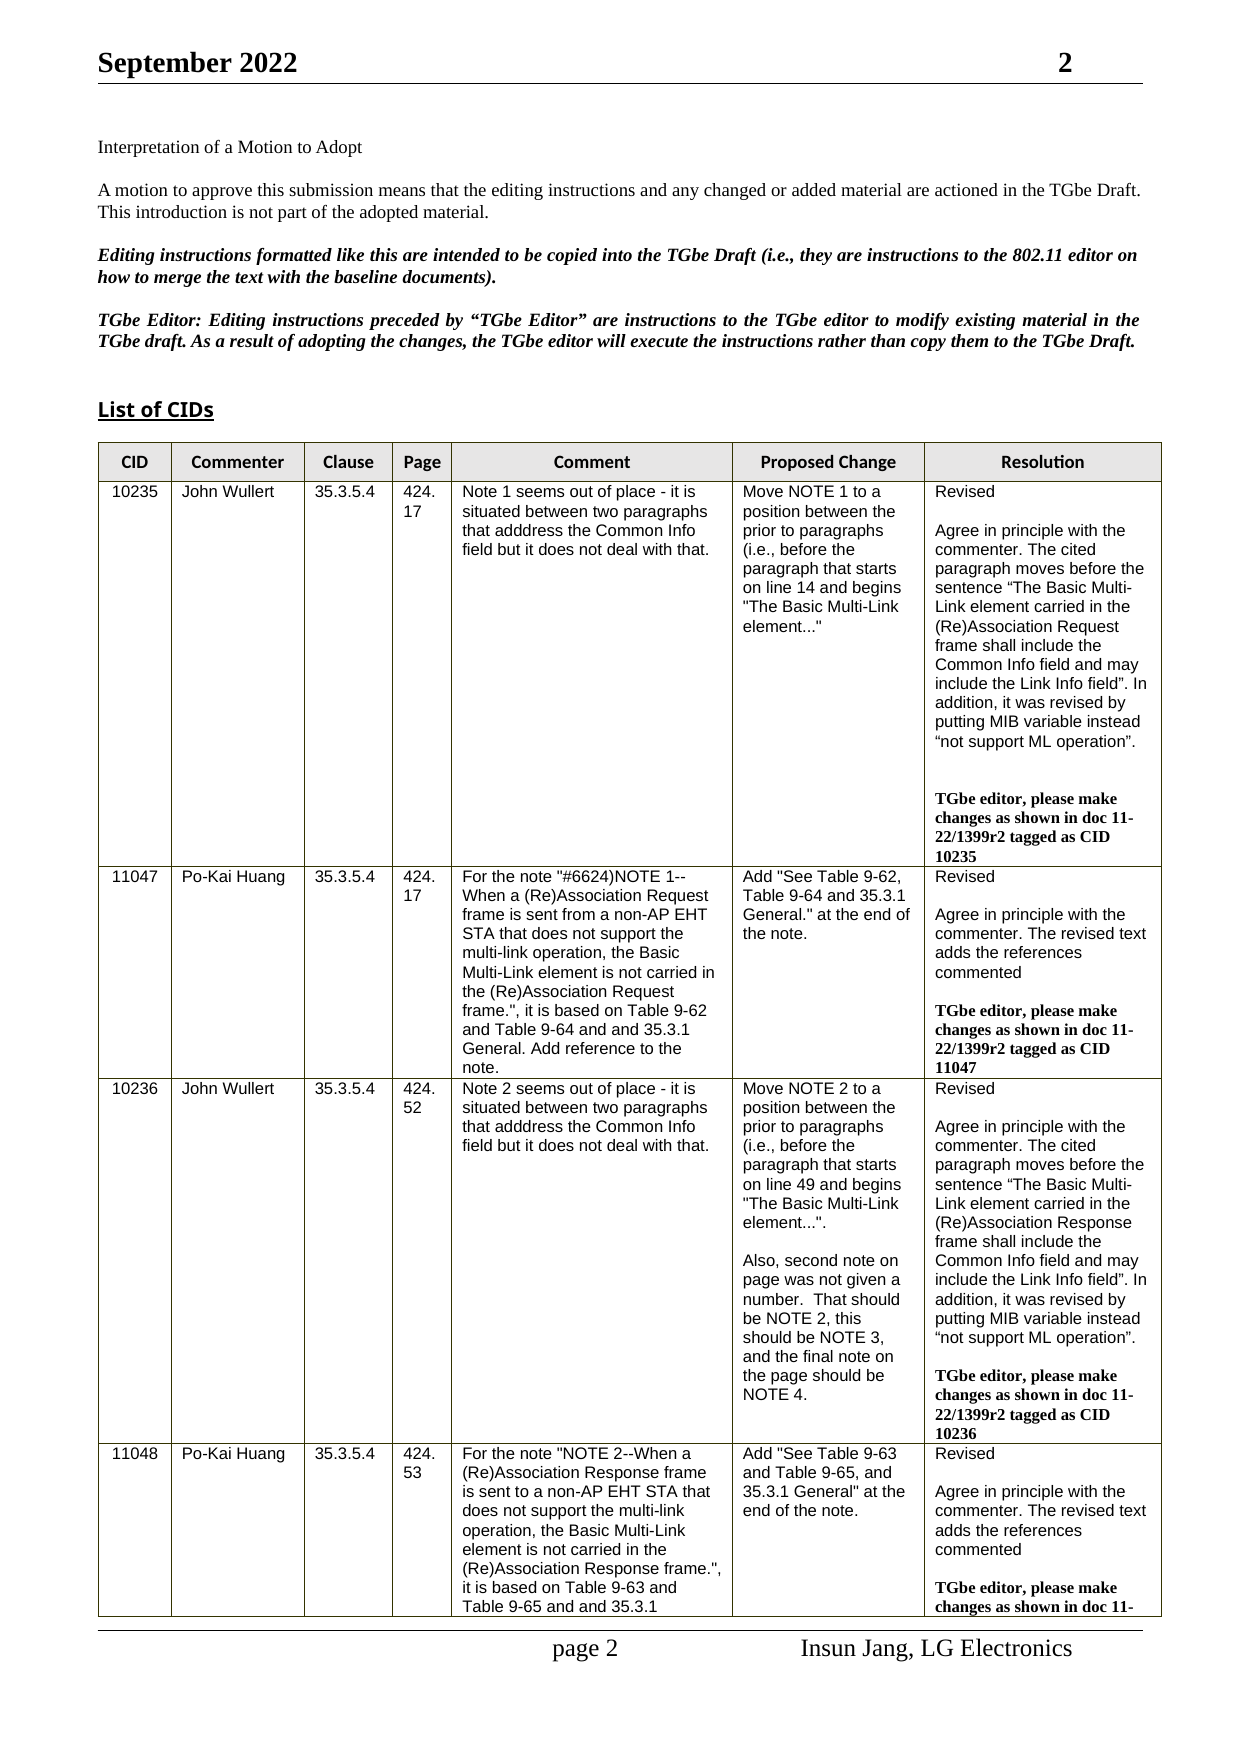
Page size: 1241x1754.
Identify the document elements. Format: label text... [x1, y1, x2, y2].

text Interpretation of a Motion to Adopt [97, 136, 1143, 158]
table_cell 35.3.5.4 [305, 482, 392, 866]
table_cell Add "See Table 9-62, Table 9-64 and 35.3.1 General." at the end of the note. [733, 867, 924, 1077]
text Editing instructions formatted like this are intended to be copied into the TGbe Draft (i.e., they are instructions to the 802.11 editor on how to merge the text with the baseline documents). [97, 244, 1143, 287]
table_cell Note 2 seems out of place - it is situated between two paragraphs that adddress the Common Info field but it does not deal with that. [452, 1079, 732, 1443]
table_header Comment [452, 443, 732, 481]
table_cell For the note "#6624)NOTE 1--When a (Re)Association Request frame is sent from a non-AP EHT STA that does not support the multi-link operation, the Basic Multi-Link element is not carried in the (Re)Association Request frame.", it is based on Table 9-62 and Table 9-64 and and 35.3.1 General. Add reference to the note. [452, 867, 732, 1077]
table_cell 35.3.5.4 [305, 1444, 392, 1616]
table_cell John Wullert [172, 482, 304, 866]
table_cell 424.17 [393, 482, 451, 866]
table_cell 11048 [99, 1444, 171, 1616]
table_cell 35.3.5.4 [305, 1079, 392, 1443]
table_cell 424.17 [393, 867, 451, 1077]
table_cell 35.3.5.4 [305, 867, 392, 1077]
text TGbe Editor: Editing instructions preceded by “TGbe Editor” are instructions to the TGbe editor to modify existing material in the TGbe draft. As a result of adopting the changes, the TGbe editor will execute the instructions rather than copy them to the TGbe Draft. [97, 309, 1143, 352]
table_cell Revised Agree in principle with the commenter. The cited paragraph moves before the sentence “The Basic Multi-Link element carried in the (Re)Association Request frame shall include the Common Info field and may include the Link Info field”. In addition, it was revised by putting MIB variable instead “not support ML operation”. TGbe editor, please make changes as shown in doc 11-22/1399r2 tagged as CID 10235 [925, 482, 1161, 866]
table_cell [733, 1444, 924, 1616]
table_cell Revised Agree in principle with the commenter. The cited paragraph moves before the sentence “The Basic Multi-Link element carried in the (Re)Association Response frame shall include the Common Info field and may include the Link Info field”. In addition, it was revised by putting MIB variable instead “not support ML operation”. TGbe editor, please make changes as shown in doc 11-22/1399r2 tagged as CID 10236 [925, 1079, 1161, 1443]
table_cell John Wullert [172, 1079, 304, 1443]
table_cell Note 1 seems out of place - it is situated between two paragraphs that adddress the Common Info field but it does not deal with that. [452, 482, 732, 866]
table_cell Po-Kai Huang [172, 1444, 304, 1616]
table_header Clause [305, 443, 392, 481]
table_cell Revised Agree in principle with the commenter. The revised text adds the references commented TGbe editor, please make changes as shown in doc 11-22/1399r2 tagged as CID 11047 [925, 867, 1161, 1077]
table_header Proposed Change [733, 443, 924, 481]
text A motion to approve this submission means that the editing instructions and any changed or added material are actioned in the TGbe Draft. This introduction is not part of the adopted material. [97, 179, 1143, 222]
table_cell 424.53 [393, 1444, 451, 1616]
table_header Commenter [172, 443, 304, 481]
table_header Resolution [925, 443, 1161, 481]
table_cell Po-Kai Huang [172, 867, 304, 1077]
text List of CIDs [97, 395, 1143, 423]
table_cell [925, 1444, 1161, 1616]
table_cell Move NOTE 1 to a position between the prior to paragraphs (i.e., before the paragraph that starts on line 14 and begins "The Basic Multi-Link element..." [733, 482, 924, 866]
table_header Page [393, 443, 451, 481]
table_cell Move NOTE 2 to a position between the prior to paragraphs (i.e., before the paragraph that starts on line 49 and begins "The Basic Multi-Link element...". Also, second note on page was not given a number. That should be NOTE 2, this should be NOTE 3, and the final note on the page should be NOTE 4. [733, 1079, 924, 1443]
table_header CID [99, 443, 171, 481]
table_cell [452, 1444, 732, 1616]
table_cell 10236 [99, 1079, 171, 1443]
table_cell 11047 [99, 867, 171, 1077]
table_cell 10235 [99, 482, 171, 866]
table_cell 424.52 [393, 1079, 451, 1443]
